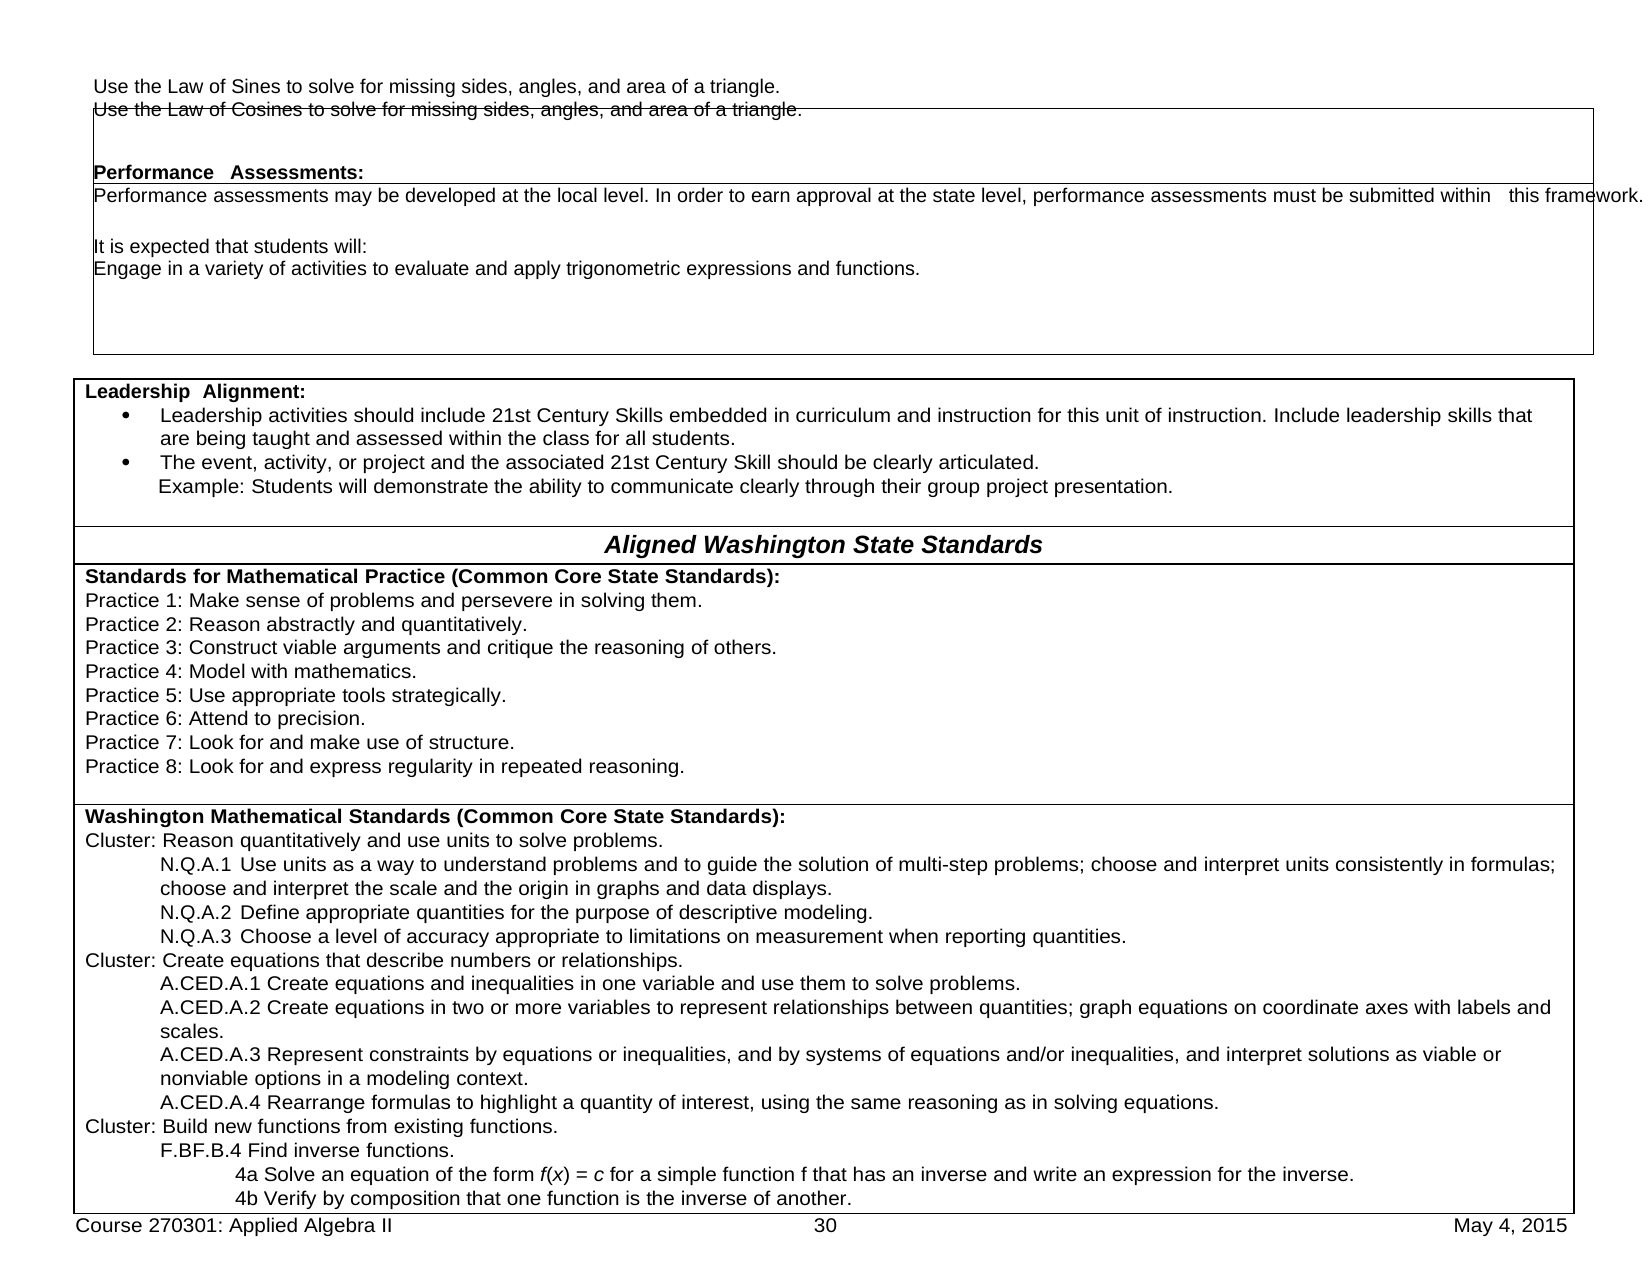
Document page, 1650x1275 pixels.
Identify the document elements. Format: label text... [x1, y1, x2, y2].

table_cell Washington Mathematical Standards (Common Core State Standards): Cluster: Reason quantitatively and use units to solve problems. Use units as a way to understand problems and to guide the solution of multi-step problems; choose and interpret units consistently in formulas; choose and interpret the scale and the origin in graphs and data displays. Define appropriate quantities for the purpose of descriptive modeling. Choose a level of accuracy appropriate to limitations on measurement when reporting quantities. Cluster: Create equations that describe numbers or relationships. A.CED.A.1 Create equations and inequalities in one variable and use them to solve problems. A.CED.A.2 Create equations in two or more variables to represent relationships between quantities; graph equations on coordinate axes with labels and scales. A.CED.A.3 Represent constraints by equations or inequalities, and by systems of equations and/or inequalities, and interpret solutions as viable or nonviable options in a modeling context. A.CED.A.4 Rearrange formulas to highlight a quantity of interest, using the same reasoning as in solving equations. Cluster: Build new functions from existing functions. F.BF.B.4 Find inverse functions. 4a Solve an equation of the form f(x) = c for a simple function f that has an inverse and write an expression for the inverse. 4b Verify by composition that one function is the inverse of another. [75, 805, 1573, 1212]
table_cell Aligned Washington State Standards [75, 527, 1573, 563]
table_header Leadership Alignment: Leadership activities should include 21st Century Skills embedded in curriculum and instruction for this unit of instruction. Include leadership skills that are being taught and assessed within the class for all students. The event, activity, or project and the associated 21st Century Skill should be clearly articulated. Example: Students will demonstrate the ability to communicate clearly through their group project presentation. [75, 380, 1573, 526]
table_cell Standards for Mathematical Practice (Common Core State Standards): Practice 1: Make sense of problems and persevere in solving them. Practice 2: Reason abstractly and quantitatively. Practice 3: Construct viable arguments and critique the reasoning of others. Practice 4: Model with mathematics. Practice 5: Use appropriate tools strategically. Practice 6: Attend to precision. Practice 7: Look for and make use of structure. Practice 8: Look for and express regularity in repeated reasoning. [75, 565, 1573, 804]
